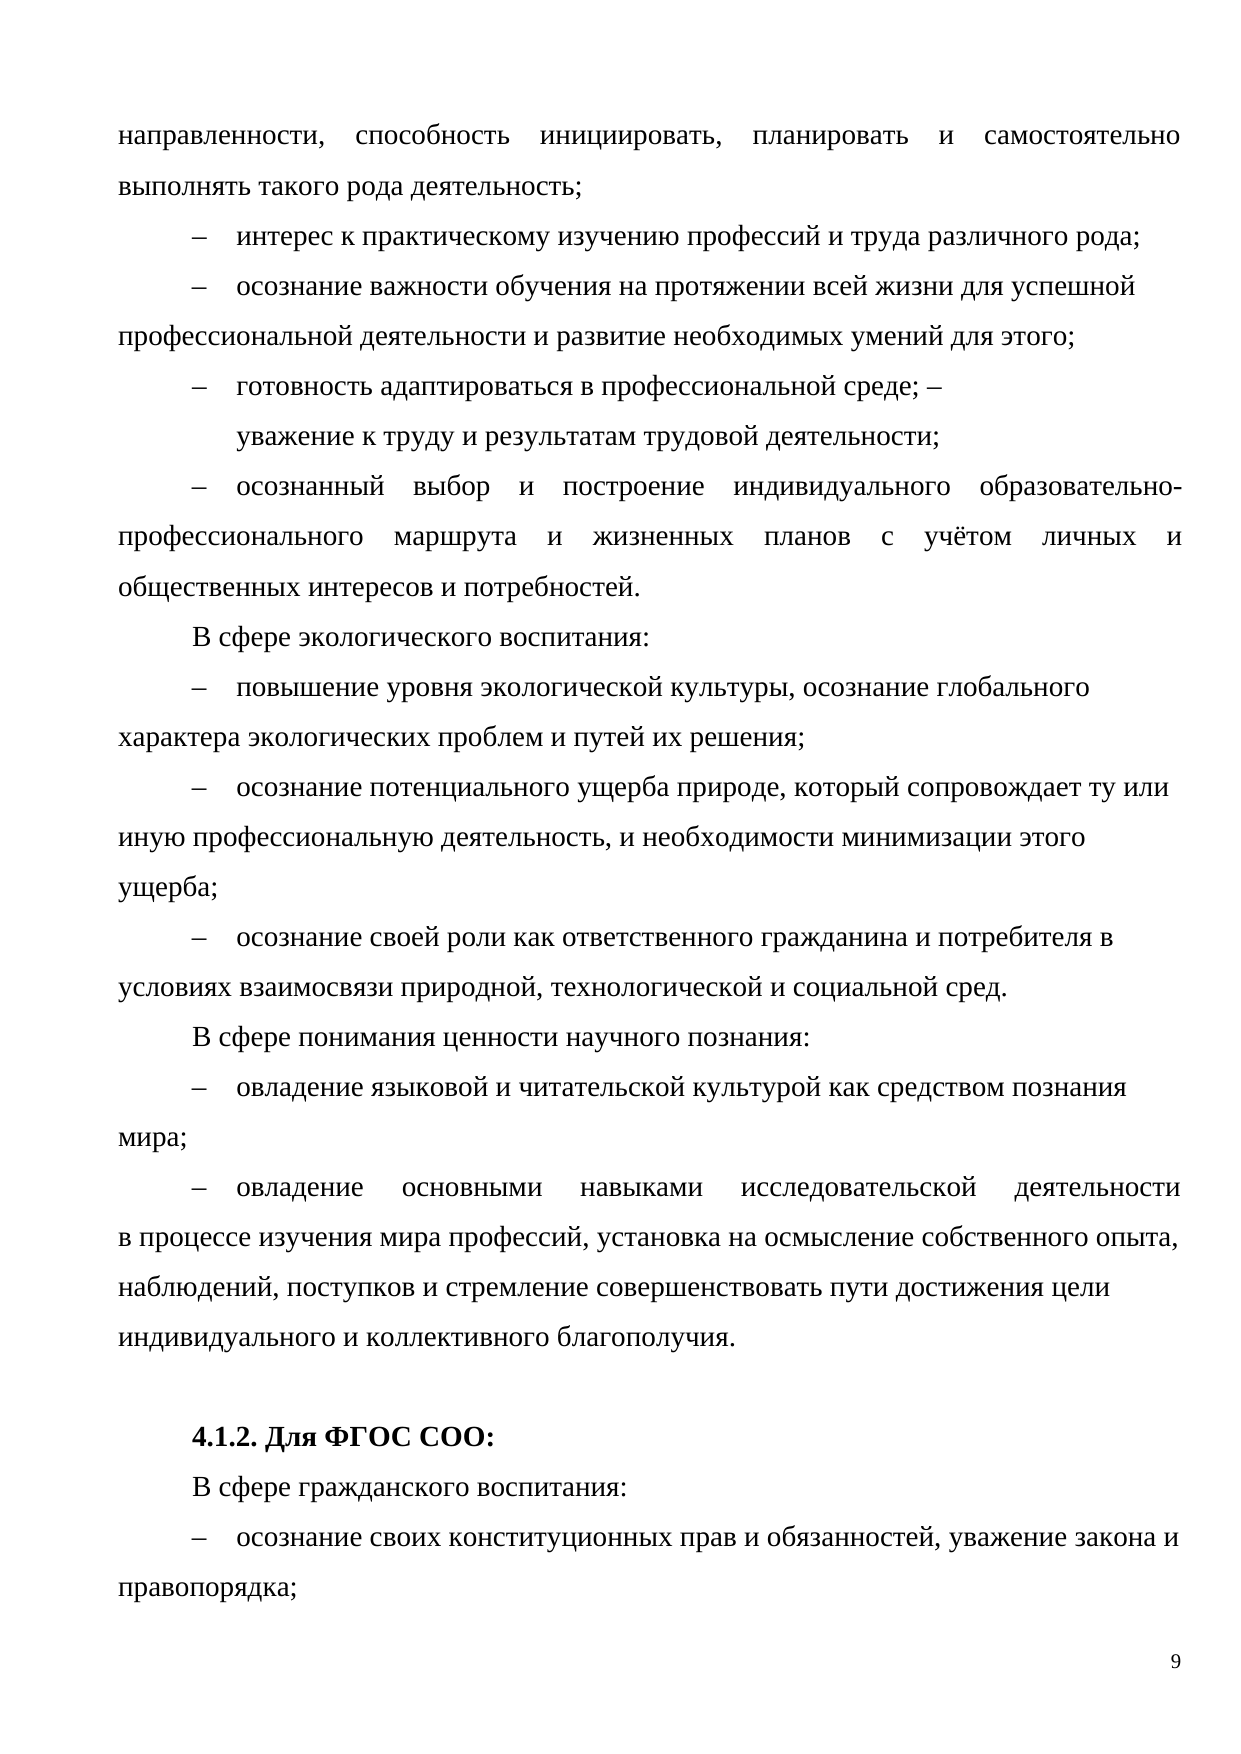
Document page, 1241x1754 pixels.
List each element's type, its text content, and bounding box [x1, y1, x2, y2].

text В сфере понимания ценности научного познания: [192, 1019, 1183, 1052]
text 4.1.2. Для ФГОС СОО: [192, 1419, 1183, 1453]
text ‒ осознание важности обучения на протяжении всей жизни для успешной профессиональной деятельности и развитие необходимых умений для этого; [118, 268, 1188, 352]
text В сфере экологического воспитания: [192, 619, 1183, 653]
text направленности, способность инициировать, планировать и самостоятельно [118, 117, 1183, 151]
text выполнять такого рода деятельность; [118, 168, 1183, 201]
text ‒ осознание своей роли как ответственного гражданина и потребителя в условиях взаимосвязи природной, технологической и социальной сред. [118, 919, 1188, 1002]
text ‒ готовность адаптироваться в профессиональной среде; ‒ уважение к труду и результатам трудовой деятельности; [192, 368, 947, 452]
text ‒ интерес к практическому изучению профессий и труда различного рода; [192, 218, 1183, 252]
text ‒ овладение основными навыками исследовательской деятельности в процессе изучения мира профессий, установка на осмысление собственного опыта, наблюдений, поступков и стремление совершенствовать пути достижения цели индивидуального и коллективного благополучия. [118, 1169, 1188, 1352]
text ‒ осознание своих конституционных прав и обязанностей, уважение закона и правопорядка; [118, 1519, 1188, 1603]
text ‒ повышение уровня экологической культуры, осознание глобального характера экологических проблем и путей их решения; [118, 669, 1187, 753]
text ‒ осознанный выбор и построение индивидуального образовательно-профессионального маршрута и жизненных планов с учётом личных и общественных интересов и потребностей. [118, 468, 1183, 602]
text ‒ осознание потенциального ущерба природе, который сопровождает ту или иную профессиональную деятельность, и необходимости минимизации этого ущерба; [118, 769, 1188, 902]
text В сфере гражданского воспитания: [192, 1469, 1183, 1503]
text ‒ овладение языковой и читательской культурой как средством познания мира; [118, 1069, 1187, 1153]
